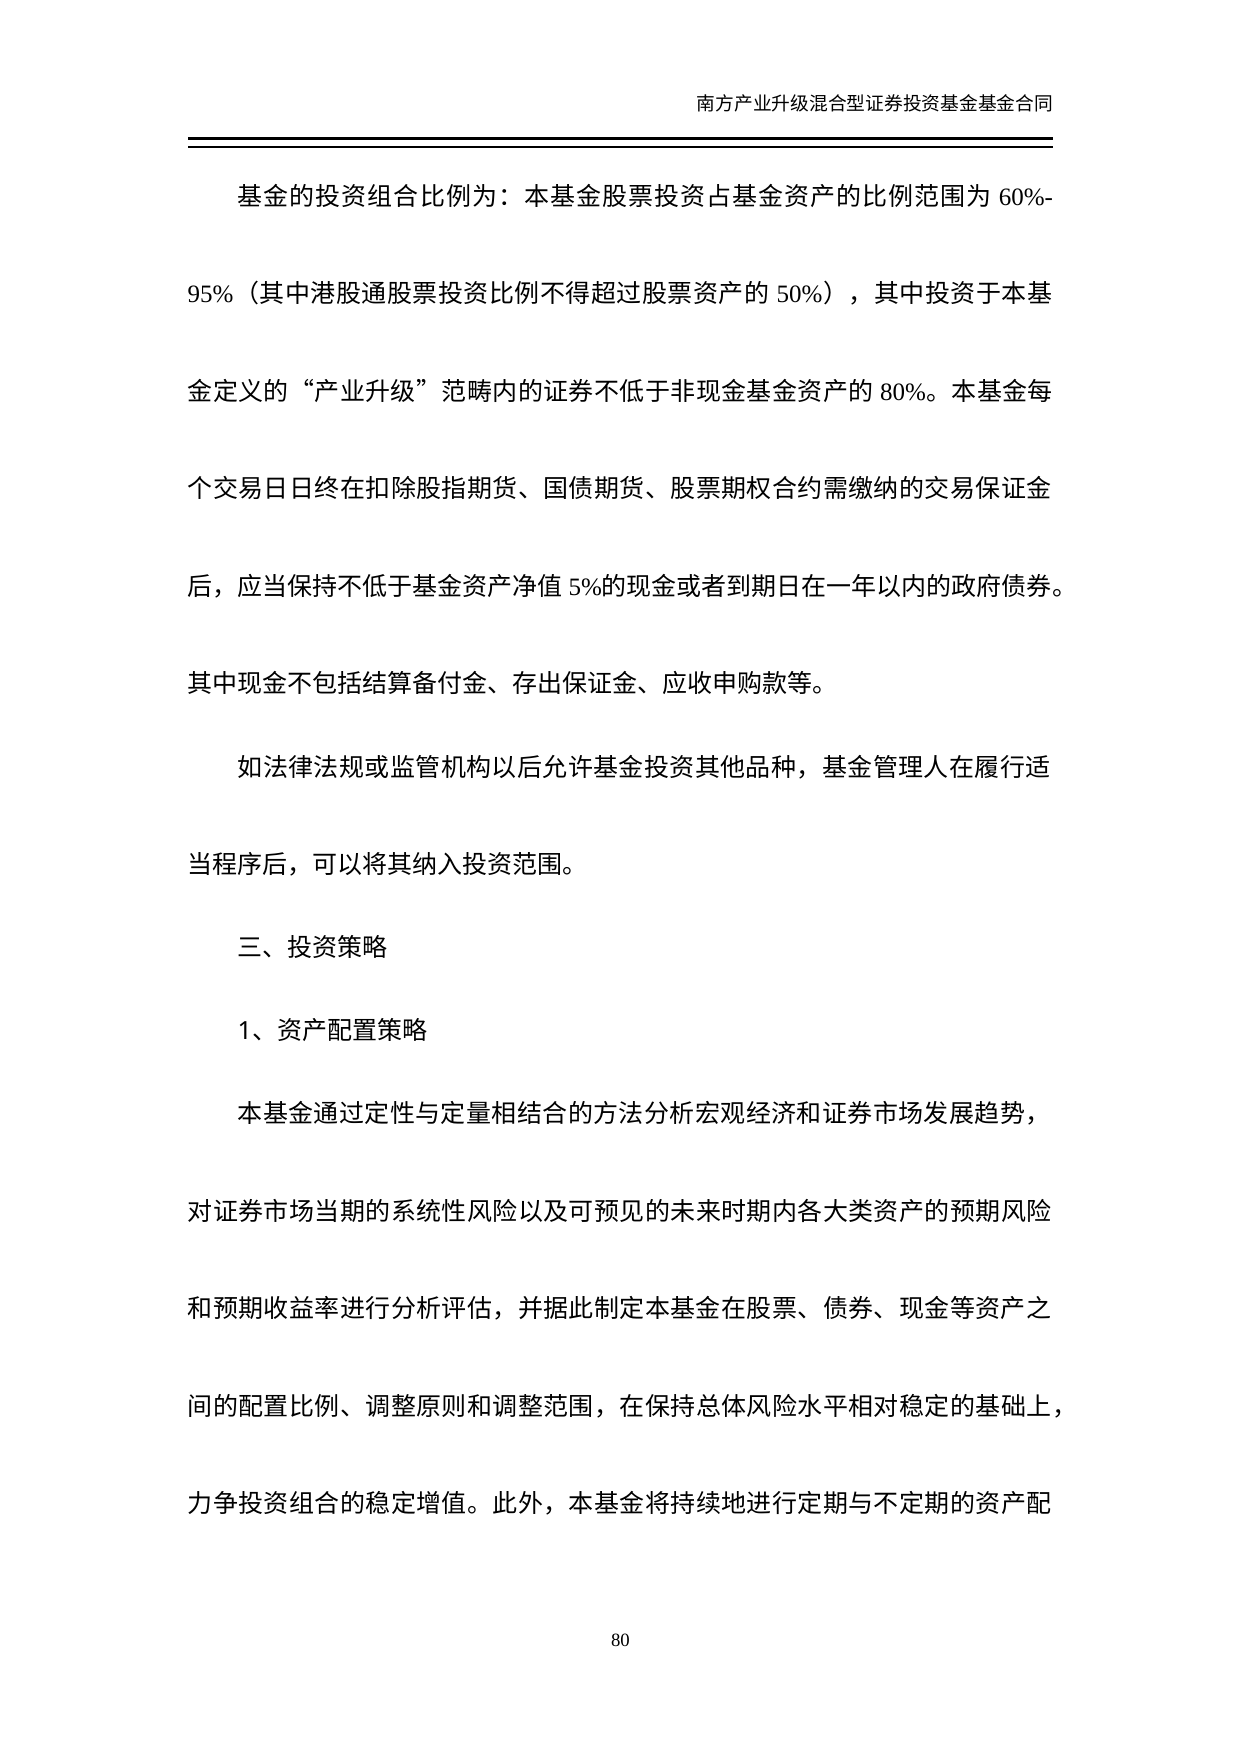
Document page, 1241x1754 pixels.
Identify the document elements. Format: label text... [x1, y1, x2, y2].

text 三、投资策略 [187, 913, 1053, 978]
text 如法律法规或监管机构以后允许基金投资其他品种，基金管理人在履行适当程序后，可以将其纳入投资范围。 [187, 733, 1053, 895]
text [187, 1079, 1053, 1534]
text 基金的投资组合比例为：本基金股票投资占基金资产的比例范围为60%-95%（其中港股通股票投资比例不得超过股票资产的50%），其中投资于本基金定义的“产业升级”范畴内的证券不低于非现金基金资产的80%。本基金每个交易日日终在扣除股指期货、国债期货、股票期权合约需缴纳的交易保证金后，应当保持不低于基金资产净值5%的现金或者到期日在一年以内的政府债券。其中现金不包括结算备付金、存出保证金、应收申购款等。 [187, 162, 1053, 714]
text 1、资产配置策略 [187, 996, 1053, 1061]
